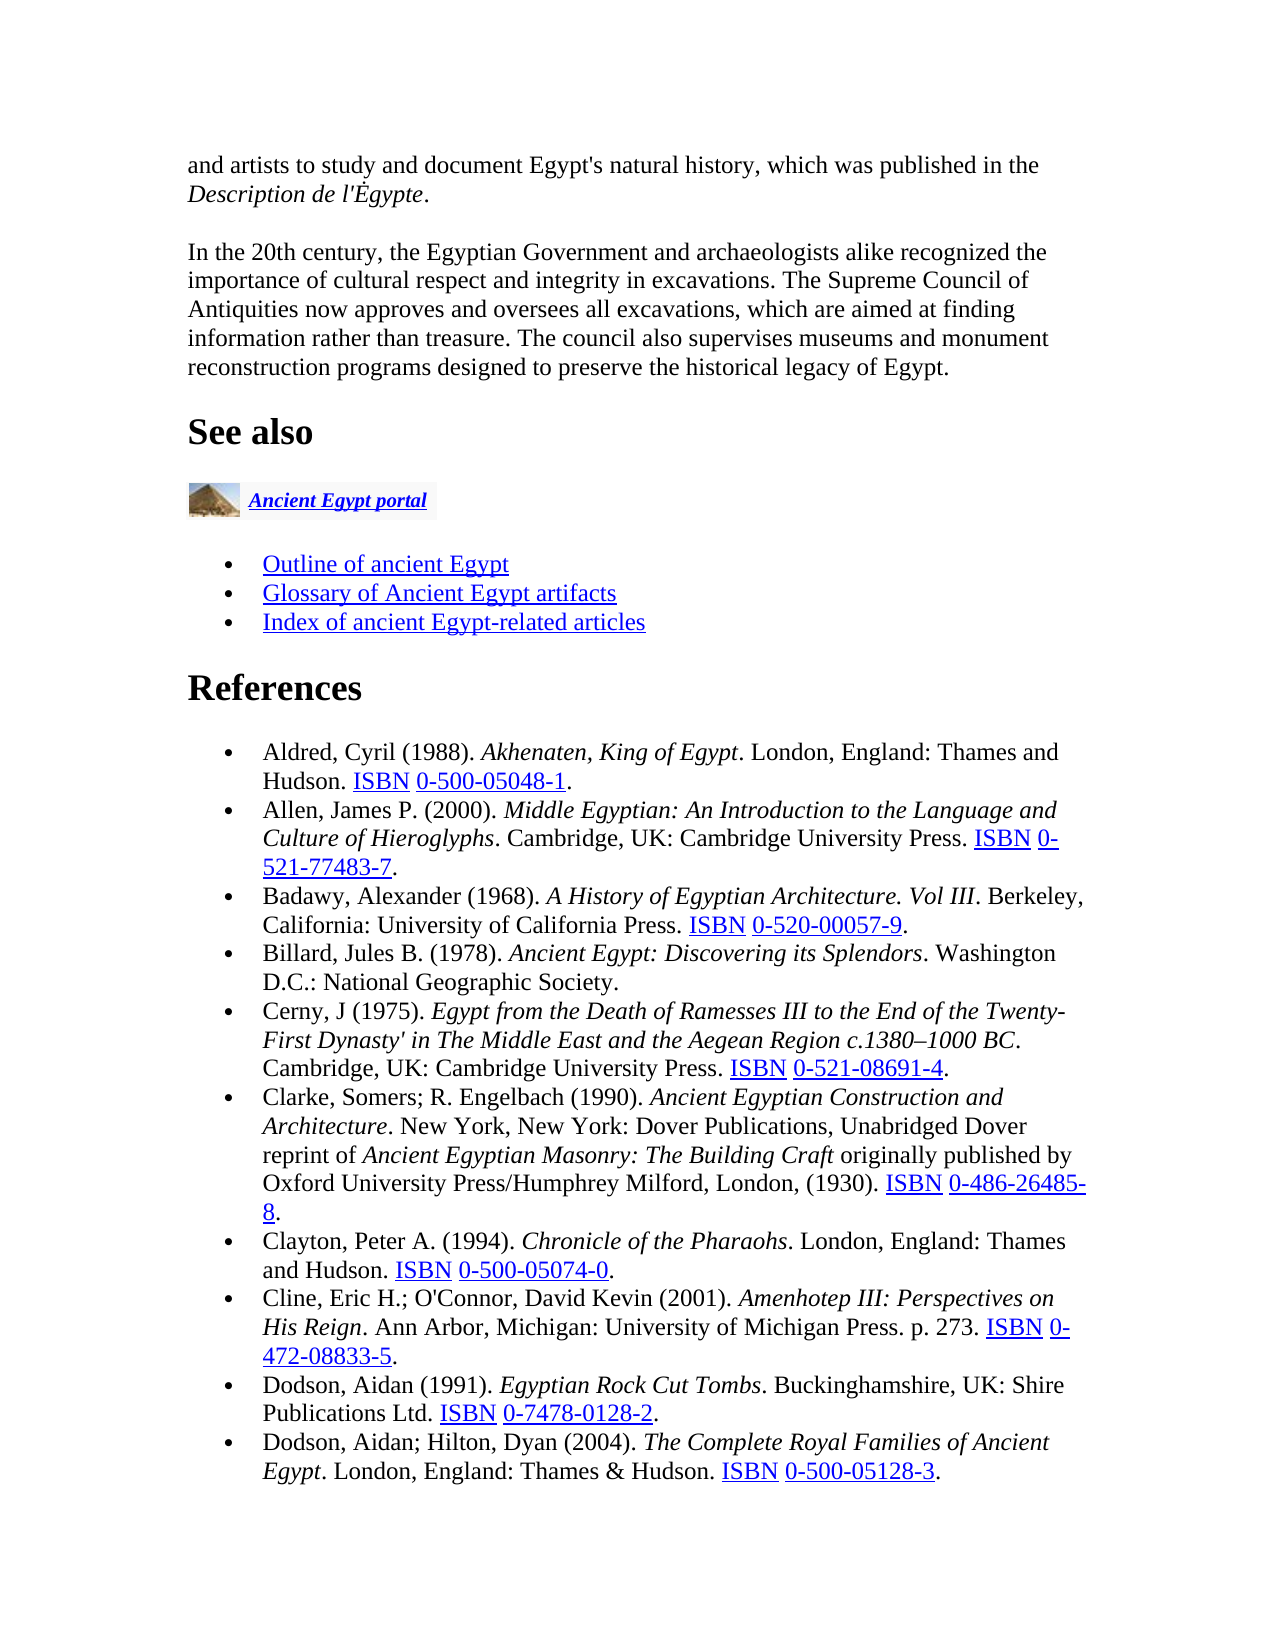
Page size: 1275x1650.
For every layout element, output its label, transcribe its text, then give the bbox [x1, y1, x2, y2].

list Dodson, Aidan; Hilton, Dyan (2004). The Complete Royal Families of Ancient Egypt. London, England: Thames & Hudson. ISBN 0-500-05128-3. [225, 1427, 1087, 1485]
list Clayton, Peter A. (1994). Chronicle of the Pharaohs. London, England: Thames and Hudson. ISBN 0-500-05074-0. [225, 1226, 1087, 1283]
list Billard, Jules B. (1978). Ancient Egypt: Discovering its Splendors. Washington D.C.: National Geographic Society. [225, 938, 1087, 996]
picture [189, 483, 240, 517]
list Dodson, Aidan (1991). Egyptian Rock Cut Tombs. Buckinghamshire, UK: Shire Publications Ltd. ISBN 0-7478-0128-2. [225, 1370, 1087, 1427]
list Aldred, Cyril (1988). Akhenaten, King of Egypt. London, England: Thames and Hudson. ISBN 0-500-05048-1. [225, 737, 1087, 795]
text See also [187, 409, 1087, 453]
list Index of ancient Egypt-related articles [225, 607, 1087, 636]
list Glossary of Ancient Egypt artifacts [225, 578, 1087, 607]
table_header [186, 482, 244, 520]
text References [187, 665, 1087, 708]
list Cline, Eric H.; O'Connor, David Kevin (2001). Amenhotep : Perspectives on His Reign. Ann Arbor, Michigan: University of Michigan Press. p. 273. ISBN 0-472-08833-5. [225, 1283, 1087, 1370]
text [187, 150, 1087, 207]
list Outline of ancient Egypt [225, 549, 1087, 578]
list Cerny, J (1975). Egypt from the Death of Ramesses to the End of the Twenty-First Dynasty' in The Middle East and the Aegean Region c.1380–1000 BC. Cambridge, UK: Cambridge University Press. ISBN 0-521-08691-4. [225, 996, 1087, 1082]
table_header Ancient Egypt portal [244, 482, 437, 520]
text In the 20th century, the Egyptian Government and archaeologists alike recognized the importance of cultural respect and integrity in excavations. The Supreme Council of Antiquities now approves and oversees all excavations, which are aimed at finding information rather than treasure. The council also supervises museums and monument reconstruction programs designed to preserve the historical legacy of Egypt. [187, 237, 1087, 380]
list Badawy, Alexander (1968). A History of Egyptian Architecture. Vol . Berkeley, California: University of California Press. ISBN 0-520-00057-9. [225, 881, 1087, 938]
list Allen, James P. (2000). Middle Egyptian: An Introduction to the Language and Culture of Hieroglyphs. Cambridge, UK: Cambridge University Press. ISBN 0-521-77483-7. [225, 795, 1087, 881]
list Clarke, Somers; R. Engelbach (1990). Ancient Egyptian Construction and Architecture. New York, New York: Dover Publications, Unabridged Dover reprint of Ancient Egyptian Masonry: The Building Craft originally published by Oxford University Press/Humphrey Milford, London, (1930). ISBN 0-486-26485-8. [225, 1082, 1087, 1226]
